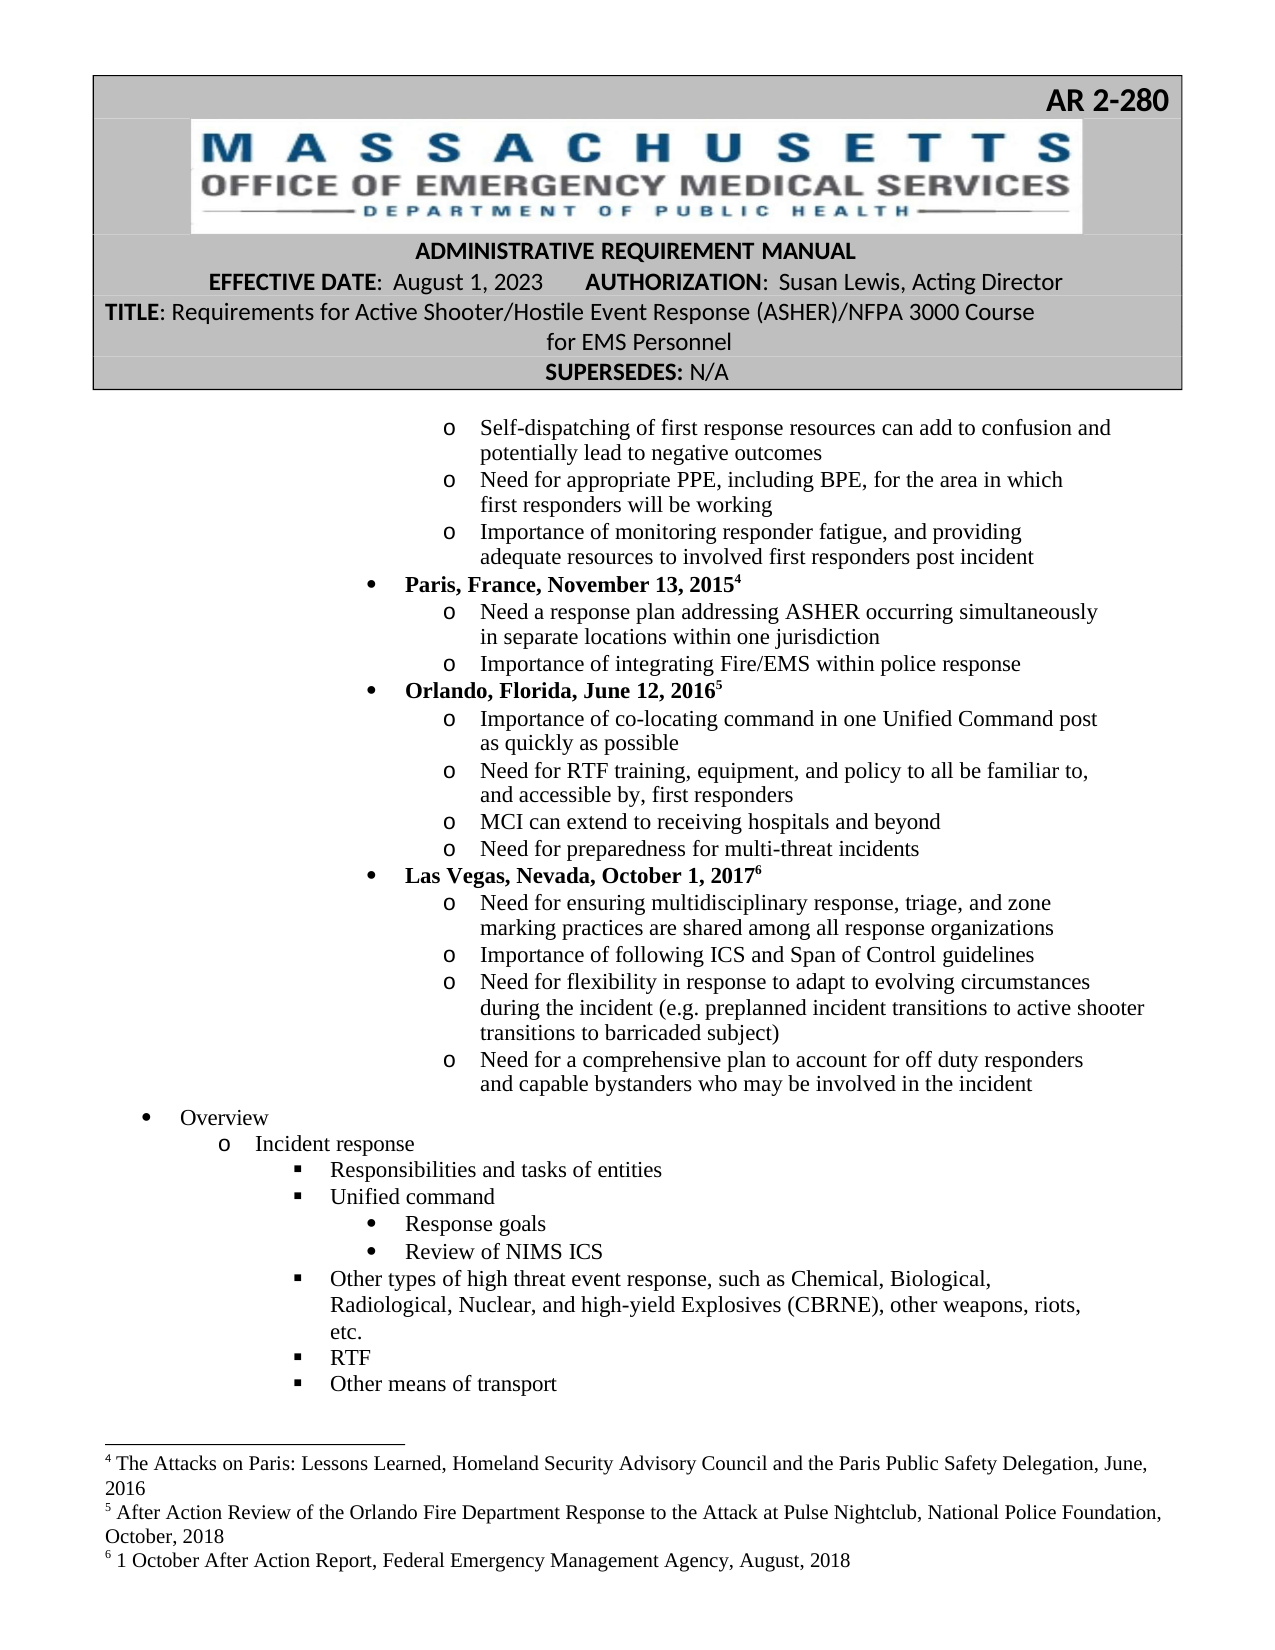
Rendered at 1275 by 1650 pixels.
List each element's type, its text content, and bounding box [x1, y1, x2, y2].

list Importance of monitoring responder fatigue, and providing adequate resources to involved first responders post incident [442, 519, 1108, 569]
list Importance of following ICS and Span of Control guidelines [442, 941, 1187, 968]
list Other means of transport [292, 1370, 1187, 1397]
list Importance of co-locating command in one Unified Command post as quickly as possible [442, 705, 1122, 755]
list Importance of integrating Fire/EMS within police response [442, 650, 1187, 677]
list Need a response plan addressing ASHER occurring simultaneously in separate locations within one jurisdiction [442, 599, 1121, 649]
list Response goals [367, 1209, 1187, 1237]
list Incident response [217, 1130, 1187, 1157]
text 6 1 October After Action Report, Federal Emergency Management Agency, August, 2018 [105, 1548, 1187, 1572]
picture [190, 118, 1084, 235]
subtitle Paris, France, November 13, 20154 [367, 570, 1187, 598]
text 5 After Action Review of the Orlando Fire Department Response to the Attack at Pulse Nightclub, National Police Foundation, October, 2018 [105, 1500, 1187, 1548]
list Need for a comprehensive plan to account for off duty responders and capable bystanders who may be involved in the incident [442, 1047, 1122, 1097]
list Responsibilities and tasks of entities [292, 1157, 1187, 1183]
list Need for ensuring multidisciplinary response, triage, and zone marking practices are shared among all response organizations [442, 890, 1133, 940]
subtitle Las Vegas, Nevada, October 1, 20176 [367, 862, 1187, 889]
list Need for preparedness for multi-threat incidents [442, 835, 1187, 862]
list Unified command [292, 1183, 1187, 1209]
list Need for RTF training, equipment, and policy to all be familiar to, and accessible by, first responders [442, 757, 1127, 807]
list Self-dispatching of first response resources can add to confusion and potentially lead to negative outcomes [442, 414, 1111, 465]
text 4 The Attacks on Paris: Lessons Learned, Homeland Security Advisory Council and the Paris Public Safety Delegation, June, 2016 [105, 1450, 1172, 1500]
list MCI can extend to receiving hospitals and beyond [442, 808, 1187, 835]
list RTF [292, 1344, 1187, 1370]
subtitle Orlando, Florida, June 12, 20165 [367, 677, 1187, 704]
list Overview [142, 1104, 275, 1130]
list Need for appropriate PPE, including BPE, for the area in which first responders will be working [442, 467, 1105, 517]
list Need for flexibility in response to adapt to evolving circumstances during the incident (e.g. preplanned incident transitions to active shooter transitions to barricaded subject) [442, 968, 1156, 1046]
list Other types of high threat event response, such as Chemical, Biological, Radiological, Nuclear, and high-yield Explosives (CBRNE), other weapons, riots, etc. [292, 1265, 1119, 1344]
list Review of NIMS ICS [367, 1237, 1187, 1265]
